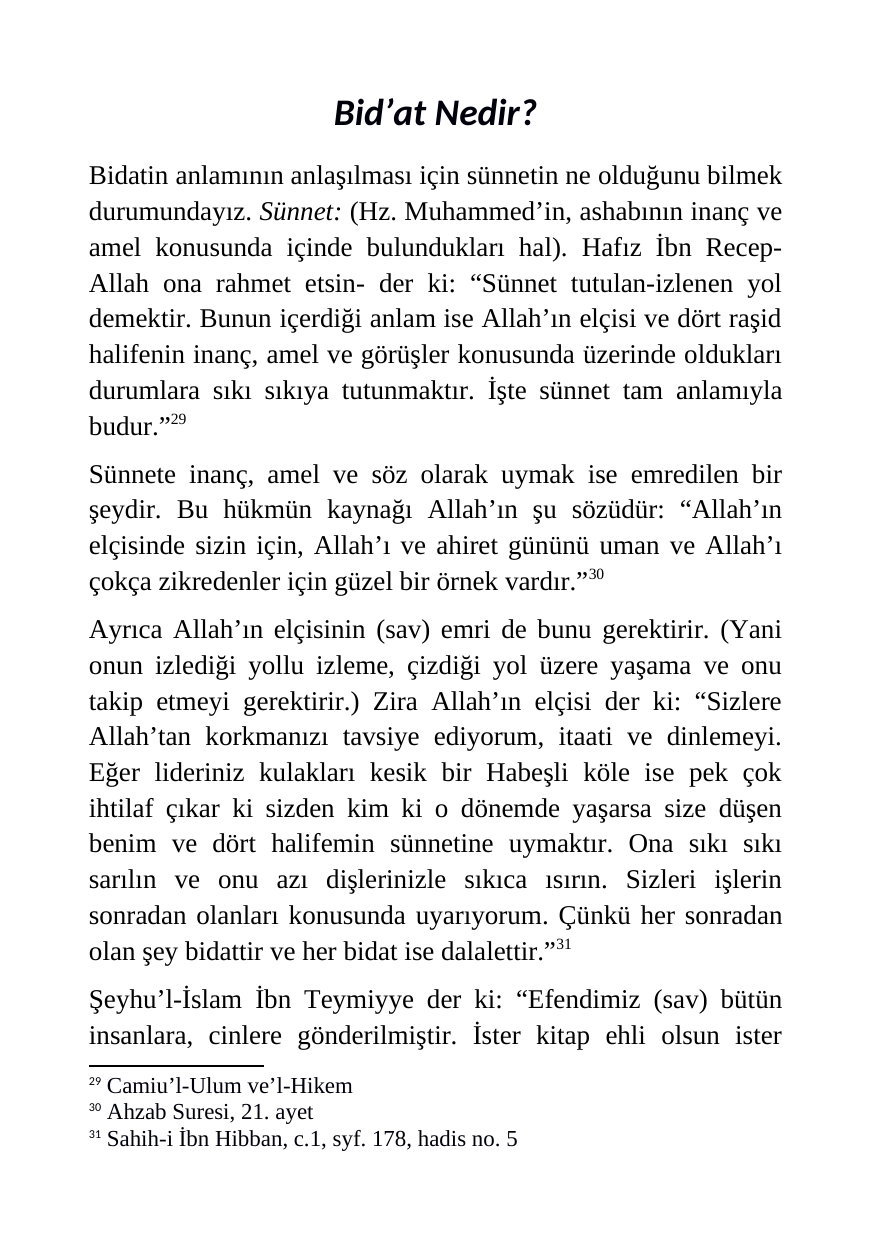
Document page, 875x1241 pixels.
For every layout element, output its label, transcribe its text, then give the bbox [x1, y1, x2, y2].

text Ayrıca Allah’ın elçisinin (sav) emri de bunu gerektirir. (Yani onun izlediği yollu izleme, çizdiği yol üzere yaşama ve onu takip etmeyi gerektirir.) Zira Allah’ın elçisi der ki: “Sizlere Allah’tan korkmanızı tavsiye ediyorum, itaati ve dinlemeyi. Eğer lideriniz kulakları kesik bir Habeşli köle ise pek çok ihtilaf çıkar ki sizden kim ki o dönemde yaşarsa size düşen benim ve dört halifemin sünnetine uymaktır. Ona sıkı sıkı sarılın ve onu azı dişlerinizle sıkıca ısırın. Sizleri işlerin sonradan olanları konusunda uyarıyorum. Çünkü her sonradan olan şey bidattir ve her bidat ise dalalettir.” [89, 613, 783, 966]
text Sünnete inanç, amel ve söz olarak uymak ise emredilen bir şeydir. Bu hükmün kaynağı Allah’ın şu sözüdür: “Allah’ın elçisinde sizin için, Allah’ı ve ahiret gününü uman ve Allah’ı çokça zikredenler için güzel bir örnek vardır.” [89, 458, 783, 596]
text Bidatin anlamının anlaşılması için sünnetin ne olduğunu bilmek durumundayız. Sünnet: (Hz. Muhammed’in, ashabının inanç ve amel konusunda içinde bulundukları hal). Hafız İbn Recep-Allah ona rahmet etsin- der ki: “Sünnet tutulan-izlenen yol demektir. Bunun içerdiği anlam ise Allah’ın elçisi ve dört raşid halifenin inanç, amel ve görüşler konusunda üzerinde oldukları durumlara sıkı sıkıya tutunmaktır. İşte sünnet tam anlamıyla budur.” [89, 159, 783, 441]
text Bid’at Nedir? [89, 89, 782, 134]
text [89, 983, 783, 1050]
